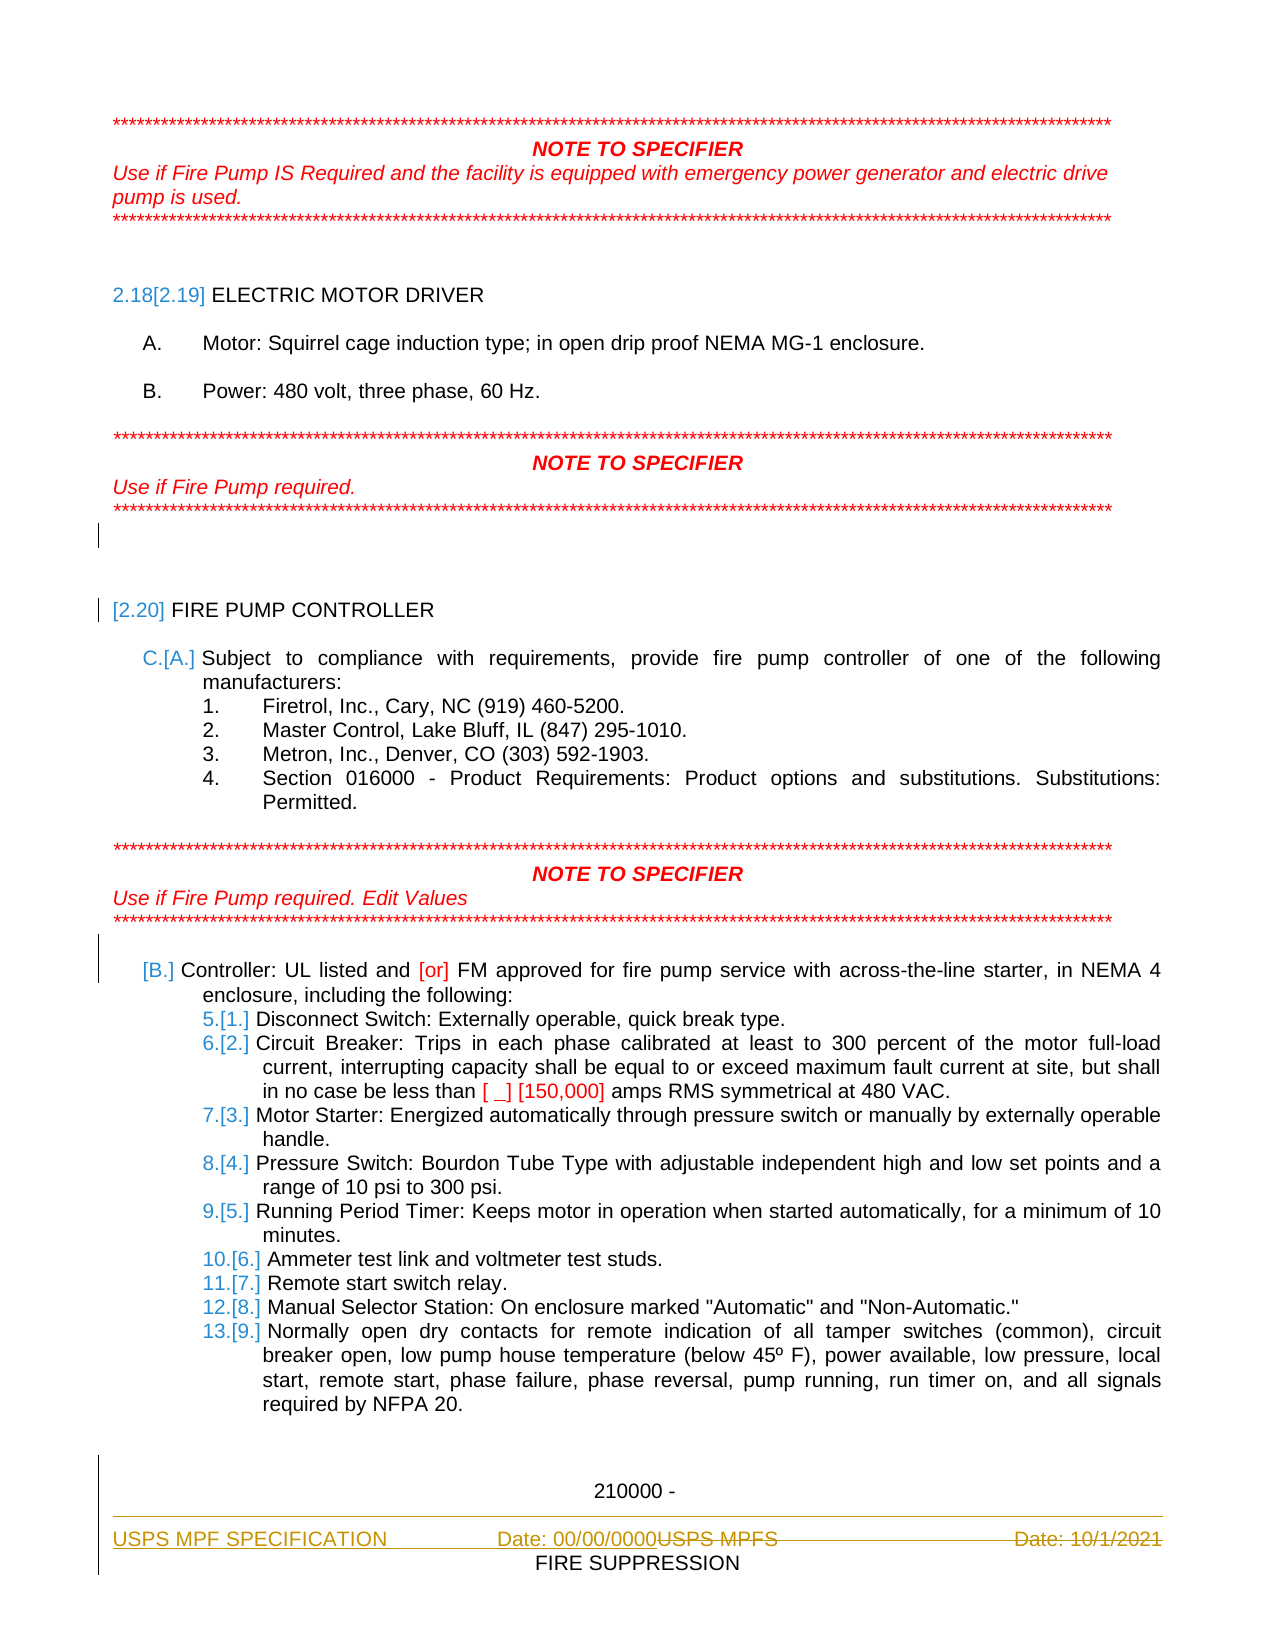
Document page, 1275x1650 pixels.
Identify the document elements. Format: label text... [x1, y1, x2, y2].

text Master Control, (847) 295-1010. [202, 718, 1162, 742]
text Normally open dry contacts for remote indication of all tamper switches (common), circuit breaker open, low pump house temperature (below 45º F), power available, low pressure, local start, remote start, phase failure, phase reversal, pump running, run timer on, and all signals required by NFPA 20. [202, 1319, 1162, 1416]
text Firetrol, Inc., , NC (919) 460-5200. [202, 694, 1162, 718]
text Use if Fire Pump required. [112, 475, 1162, 499]
text Use if Fire Pump required. Edit Values [112, 886, 1162, 910]
list ***************************************************************************************************************************** [112, 112, 1162, 137]
text ELECTRIC MOTOR DRIVER [112, 283, 1162, 307]
list NOTE TO SPECIFIER [112, 137, 1162, 161]
text ***************************************************************************************************************************** [112, 838, 1162, 862]
text Running Period Timer: Keeps motor in operation when started automatically, for a minimum of 10 minutes. [202, 1199, 1162, 1247]
text Metron, Inc., , CO (303) 592-1903. [202, 742, 1162, 766]
text Motor Starter: Energized automatically through pressure switch or manually by externally operable handle. [202, 1103, 1162, 1151]
text NOTE TO SPECIFIER [112, 451, 1162, 475]
text ***************************************************************************************************************************** [112, 910, 1162, 934]
text Remote start switch relay. [202, 1271, 1162, 1295]
text Circuit Breaker: Trips in each phase calibrated at least to 300 percent of the motor full-load current, interrupting capacity shall be equal to or exceed maximum fault current at site, but shall in no case be less than [ ] [150,000] amps RMS symmetrical at 480 VAC. [202, 1031, 1162, 1103]
text Disconnect Switch: Externally operable, quick break type. [202, 1007, 1162, 1031]
text NOTE TO SPECIFIER [112, 862, 1162, 886]
text FIRE PUMP CONTROLLER [112, 597, 1162, 622]
text Ammeter test link and voltmeter test studs. [202, 1247, 1162, 1271]
text Manual Selector Station: On enclosure marked "Automatic" and "Non-Automatic." [202, 1295, 1162, 1319]
text Subject to compliance with requirements, provide fire pump controller of one of the following manufacturers: [142, 646, 1162, 694]
text ***************************************************************************************************************************** [112, 427, 1162, 451]
text Controller: UL listed and [or] FM approved for fire pump service with across-the-line starter, in NEMA 4 enclosure, including the following: [142, 958, 1162, 1007]
text Section 016000 - Product Requirements: Product options and substitutions. Substitutions: Permitted. [202, 766, 1162, 814]
text Motor: Squirrel cage induction type; in open drip proof NEMA MG-1 enclosure. [142, 331, 1162, 355]
list ***************************************************************************************************************************** [112, 209, 1162, 233]
text Use if Fire Pump IS Required and the facility is equipped with emergency power generator and electric drive pump is used. [112, 161, 1162, 209]
text Pressure Switch: Bourdon Tube Type with adjustable independent high and low set points and a range of 10 psi to 300 psi. [202, 1151, 1162, 1199]
text ***************************************************************************************************************************** [112, 499, 1162, 523]
text Power: 480 volt, three phase, 60 Hz. [142, 379, 1162, 403]
